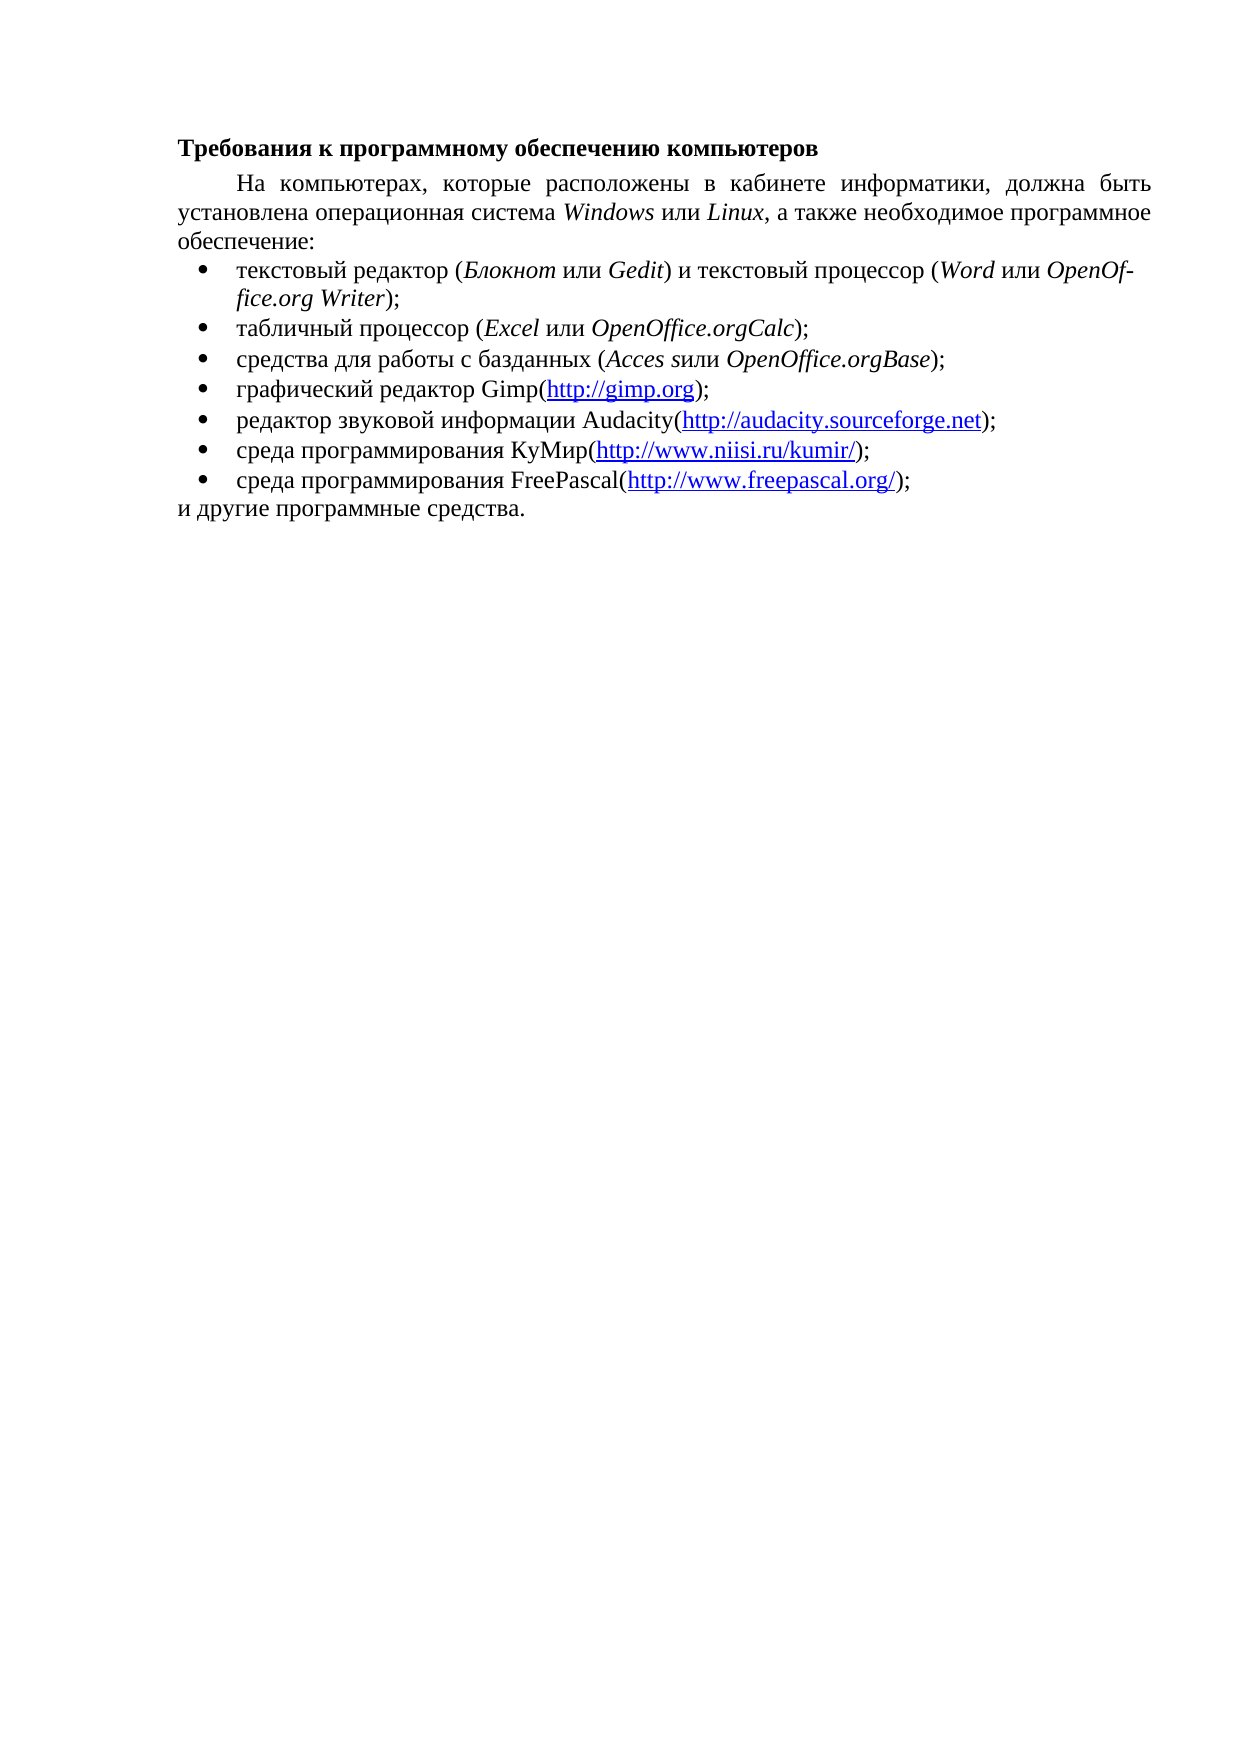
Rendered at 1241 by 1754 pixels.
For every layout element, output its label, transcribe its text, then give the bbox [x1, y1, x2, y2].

list графический редактор Gimp(http://gimp.org); [199, 373, 1163, 404]
subtitle Требования к программному обеспечению компьютеров [177, 133, 1163, 162]
list табличный процессор (Excel или OpenOffice.orgCalc); [199, 312, 1163, 343]
list среда программирования FreePascal(http://www.freepascal.org/); и другие программные средства. [177, 465, 917, 522]
list текстовый редактор (Блокнот или Gedit) и текстовый процессор (Word или OpenOf- fice.org Writer); [199, 255, 1152, 312]
list средства для работы с базданных (Acces sили OpenOffice.orgBase); [199, 343, 1163, 373]
list редактор звуковой информации Audacity(http://audacity.sourceforge.net); [199, 404, 1163, 434]
list среда программирования КуМир(http://www.niisi.ru/kumir/); [199, 434, 1163, 465]
text На компьютерах, которые расположены в кабинете информатики, должна быть установлена операционная система Windows или Linux, а также необходимое программное обеспечение: [177, 168, 1152, 255]
